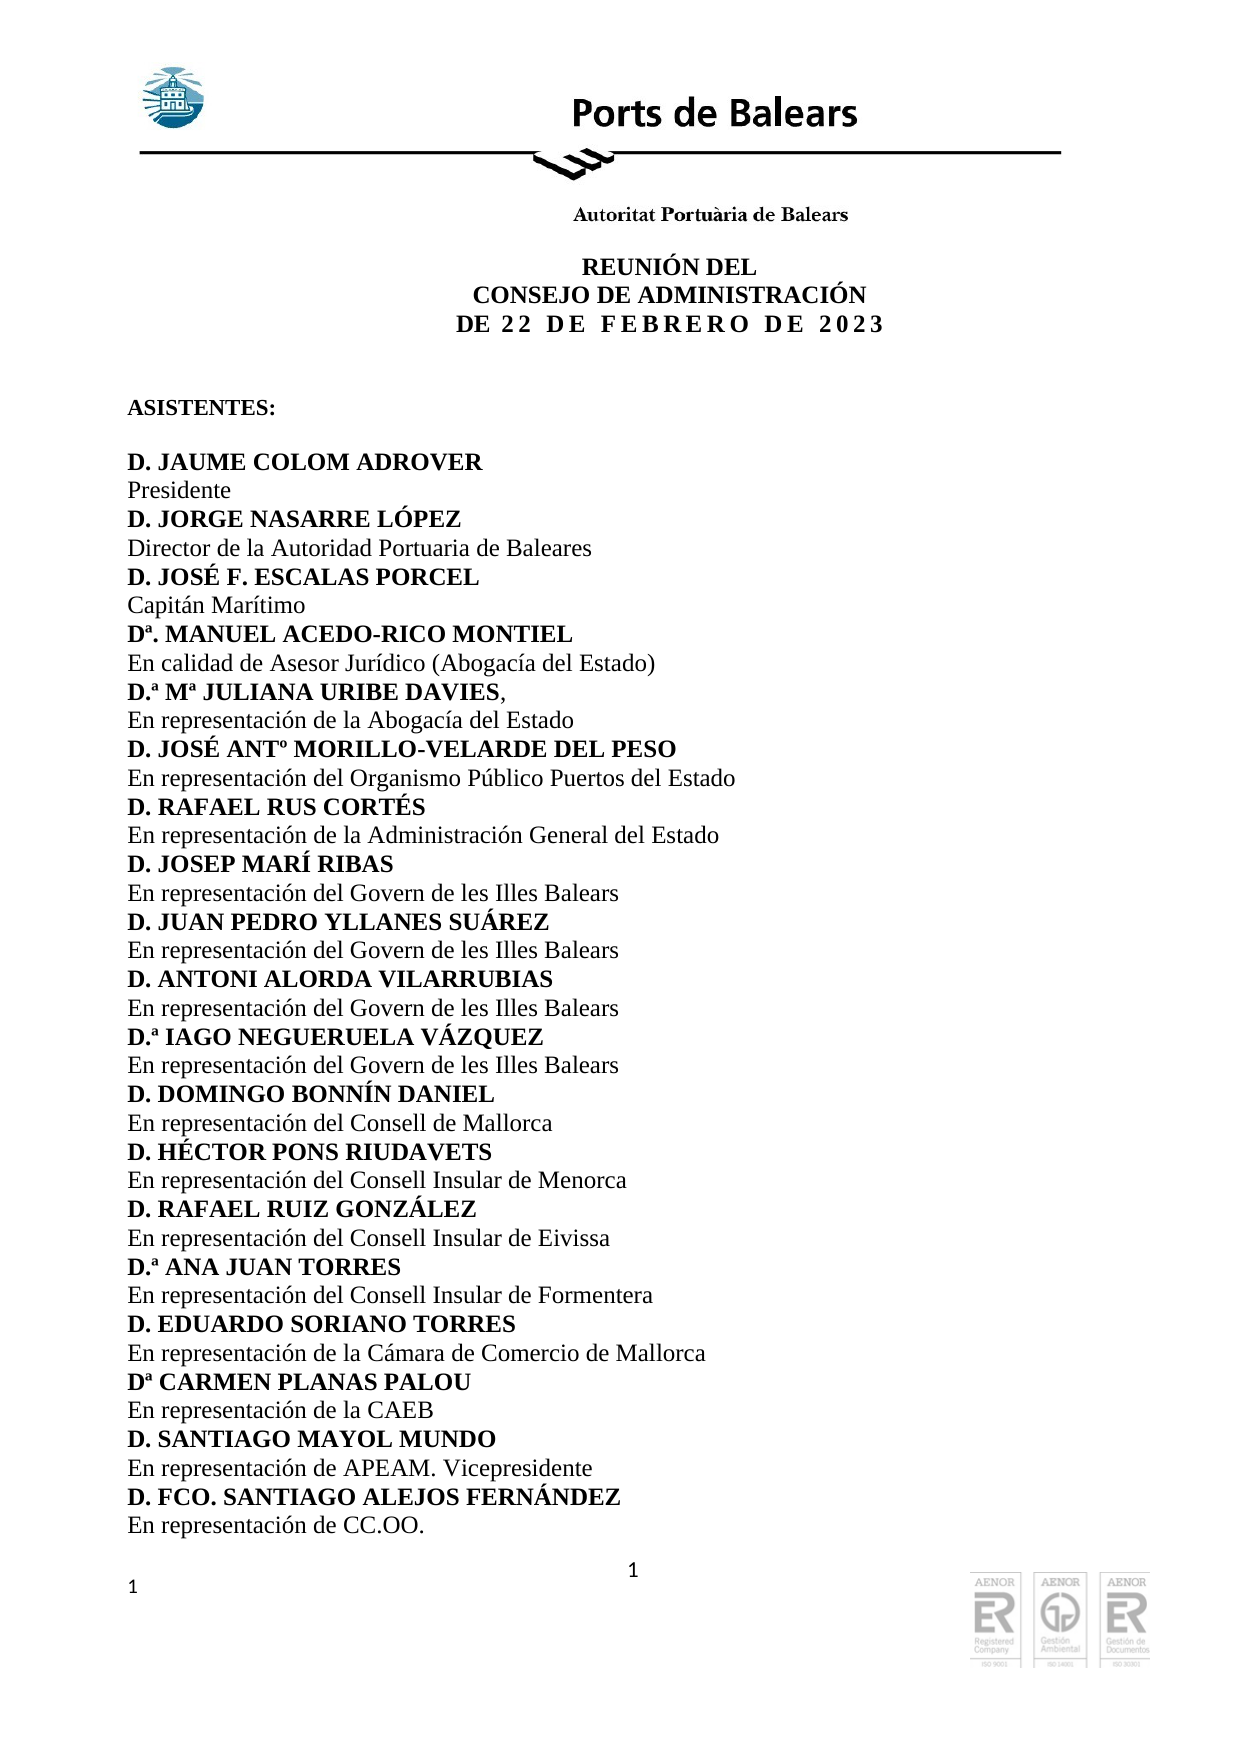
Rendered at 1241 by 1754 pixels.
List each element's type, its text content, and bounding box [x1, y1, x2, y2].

text Dª. MANUEL ACEDO-RICO MONTIEL [127, 619, 1094, 648]
text En representación del Govern de les Illes Balears [127, 878, 1094, 907]
text D. JOSEP MARÍ RIBAS [127, 849, 1094, 878]
text Dª CARMEN PLANAS PALOU [127, 1367, 1094, 1395]
text D. JAUME COLOM ADROVER [127, 447, 1094, 475]
text En representación del Consell Insular de Eivissa [127, 1223, 1094, 1252]
text Presidente [127, 475, 1094, 504]
text En representación de CC.OO. [127, 1510, 1094, 1539]
text En representación del Govern de les Illes Balears [127, 935, 1094, 964]
text En representación de la Cámara de Comercio de Mallorca [127, 1338, 1094, 1367]
text En representación del Organismo Público Puertos del Estado [127, 763, 1094, 792]
text D.ª ANA JUAN TORRES [127, 1252, 1094, 1280]
text Director de la Autoridad Portuaria de Baleares [127, 533, 1094, 562]
text D. JUAN PEDRO YLLANES SUÁREZ [127, 907, 1094, 935]
text En representación del Consell Insular de Formentera [127, 1280, 1094, 1309]
text D.ª IAGO NEGUERUELA VÁZQUEZ [127, 1022, 1094, 1050]
text CONSEJO DE ADMINISTRACIÓN [201, 280, 1138, 309]
text En representación de APEAM. Vicepresidente [127, 1453, 1094, 1482]
text D.ª Mª JULIANA URIBE DAVIES, [127, 677, 1094, 705]
text En representación del Govern de les Illes Balears [127, 1050, 1094, 1079]
text En representación del Consell Insular de Menorca [127, 1165, 1138, 1194]
text D. JOSÉ ANTº MORILLO-VELARDE DEL PESO [127, 734, 1138, 763]
picture [137, 62, 1062, 225]
text D. ANTONI ALORDA VILARRUBIAS [127, 964, 1094, 993]
text D. SANTIAGO MAYOL MUNDO [127, 1424, 1094, 1453]
text D. DOMINGO BONNÍN DANIEL [127, 1079, 1138, 1108]
text D. JORGE NASARRE LÓPEZ [127, 504, 1094, 533]
text En representación de la CAEB [127, 1395, 1094, 1424]
text D. FCO. SANTIAGO ALEJOS FERNÁNDEZ [127, 1482, 1094, 1510]
text D. JOSÉ F. ESCALAS PORCEL [127, 562, 1094, 590]
text En representación del Consell de Mallorca [127, 1108, 1138, 1137]
text En representación de la Administración General del Estado [127, 820, 1094, 849]
text ASISTENTES: [127, 394, 1094, 420]
text En representación de la Abogacía del Estado [127, 705, 1094, 734]
text REUNIÓN DEL [201, 252, 1138, 280]
text D. HÉCTOR PONS RIUDAVETS [127, 1137, 1138, 1165]
text D. EDUARDO SORIANO TORRES [127, 1309, 1094, 1338]
text Capitán Marítimo [127, 590, 1094, 619]
text D. RAFAEL RUIZ GONZÁLEZ [127, 1194, 1094, 1223]
text En calidad de Asesor Jurídico (Abogacía del Estado) [127, 648, 1094, 677]
text DE 22 DE FEBRERO DE 2023 [201, 309, 1138, 338]
text D. RAFAEL RUS CORTÉS [127, 792, 1094, 820]
picture [968, 1572, 1150, 1666]
text En representación del Govern de les Illes Balears [127, 993, 1094, 1022]
